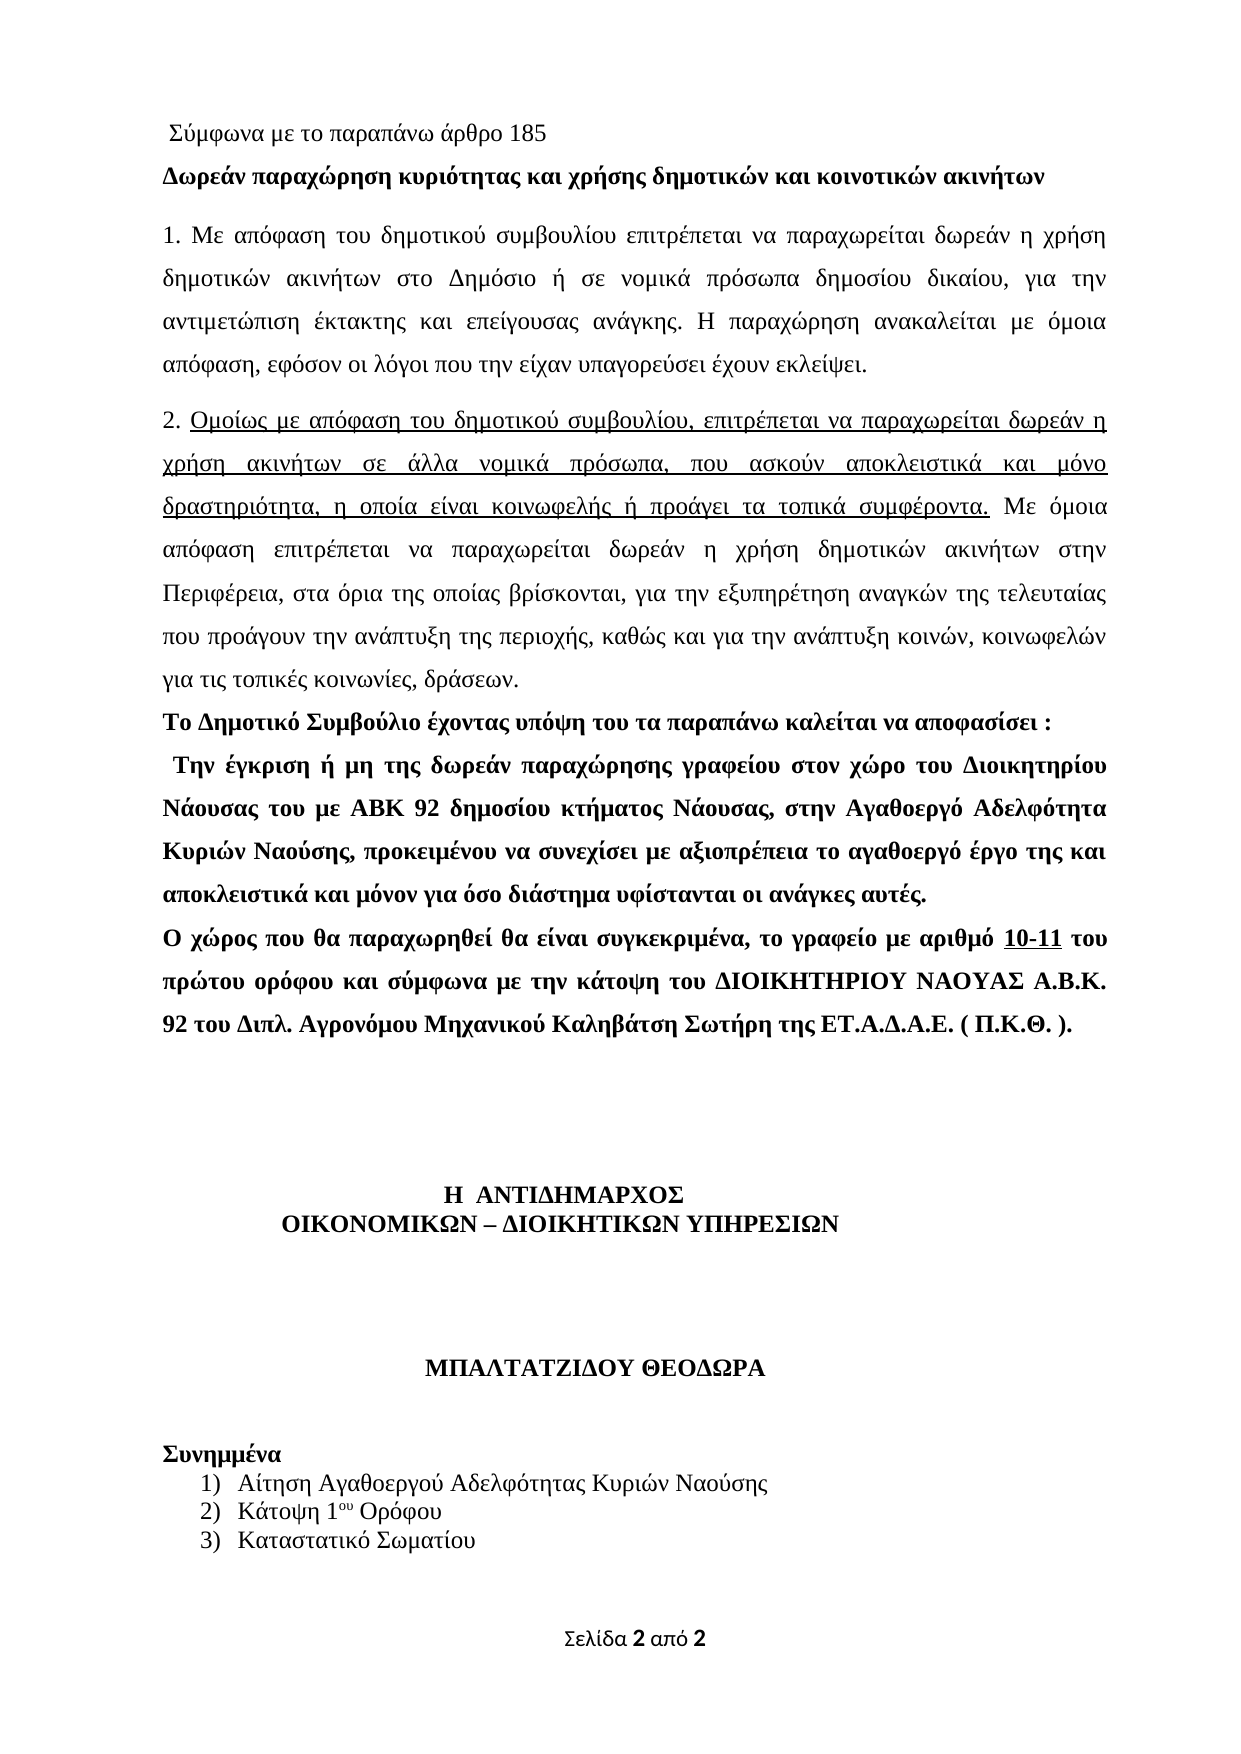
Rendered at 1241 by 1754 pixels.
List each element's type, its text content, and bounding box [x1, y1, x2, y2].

text Το Δημοτικό Συμβούλιο έχοντας υπόψη του τα παραπάνω καλείται να αποφασίσει : [162, 707, 1107, 736]
text 1. Με απόφαση του δημοτικού συμβουλίου επιτρέπεται να παραχωρείται δωρεάν η χρήση δημοτικών ακινήτων στο Δημόσιο ή σε νομικά πρόσωπα δημοσίου δικαίου, για την αντιμετώπιση έκτακτης και επείγουσας ανάγκης. Η παραχώρηση ανακαλείται με όμοια απόφαση, εφόσον οι λόγοι που την είχαν υπαγορεύσει έχουν εκλείψει. [162, 220, 1107, 378]
text ΟΙΚΟΝΟΜΙΚΩΝ – ΔΙΟΙΚΗΤΙΚΩΝ ΥΠΗΡΕΣΙΩΝ [162, 1209, 1107, 1238]
list Κάτοψη 1ου Ορόφου [200, 1496, 1107, 1525]
text ΜΠΑΛΤΑΤΖΙΔΟΥ ΘΕΟΔΩΡΑ [162, 1353, 1107, 1381]
text Ο χώρος που θα παραχωρηθεί θα είναι συγκεκριμένα, το γραφείο με αριθμό 10-11 του πρώτου ορόφου και σύμφωνα με την κάτοψη του ΔΙΟΙΚΗΤΗΡΙΟΥ ΝΑΟΥΑΣ Α.Β.Κ. 92 του Διπλ. Αγρονόμου Μηχανικού Καληβάτση Σωτήρη της ΕΤ.Α.Δ.Α.Ε. ( Π.Κ.Θ. ). [162, 923, 1107, 1038]
list Καταστατικό Σωματίου [200, 1525, 1107, 1554]
text Την έγκριση ή μη της δωρεάν παραχώρησης γραφείου στον χώρο του Διοικητηρίου Νάουσας του με ΑΒΚ 92 δημοσίου κτήματος Νάουσας, στην Αγαθοεργό Αδελφότητα Κυριών Ναούσης, προκειμένου να συνεχίσει με αξιοπρέπεια το αγαθοεργό έργο της και αποκλειστικά και μόνον για όσο διάστημα υφίστανται οι ανάγκες αυτές. [162, 750, 1107, 908]
text 2. Ομοίως με απόφαση του δημοτικού συμβουλίου, επιτρέπεται να παραχωρείται δωρεάν η χρήση ακινήτων σε άλλα νομικά πρόσωπα, που ασκούν αποκλειστικά και μόνο δραστηριότητα, η οποία είναι κοινωφελής ή προάγει τα τοπικά συμφέροντα. Με όμοια απόφαση επιτρέπεται να παραχωρείται δωρεάν η χρήση δημοτικών ακινήτων στην Περιφέρεια, στα όρια της οποίας βρίσκονται, για την εξυπηρέτηση αναγκών της τελευταίας που προάγουν την ανάπτυξη της περιοχής, καθώς και για την ανάπτυξη κοινών, κοινωφελών για τις τοπικές κοινωνίες, δράσεων. [162, 405, 1107, 473]
text Σύμφωνα με το παραπάνω άρθρο 185 Δωρεάν παραχώρηση κυριότητας και χρήσης δημοτικών και κοινοτικών ακινήτων [162, 118, 1107, 190]
list Αίτηση Αγαθοεργού Αδελφότητας Κυριών Ναούσης [200, 1468, 1107, 1496]
text Συνημμένα [162, 1439, 1107, 1468]
text Η ΑΝΤΙΔΗΜΑΡΧΟΣ [162, 1180, 1107, 1209]
text 2. Ομοίως με απόφαση του δημοτικού συμβουλίου, επιτρέπεται να παραχωρείται δωρεάν η χρήση ακινήτων σε άλλα νομικά πρόσωπα, που ασκούν αποκλειστικά και μόνο δραστηριότητα, η οποία είναι κοινωφελής ή προάγει τα τοπικά συμφέροντα. Με όμοια απόφαση επιτρέπεται να παραχωρείται δωρεάν η χρήση δημοτικών ακινήτων στην Περιφέρεια, στα όρια της οποίας βρίσκονται, για την εξυπηρέτηση αναγκών της τελευταίας που προάγουν την ανάπτυξη της περιοχής, καθώς και για την ανάπτυξη κοινών, κοινωφελών για τις τοπικές κοινωνίες, δράσεων. [162, 475, 1107, 693]
